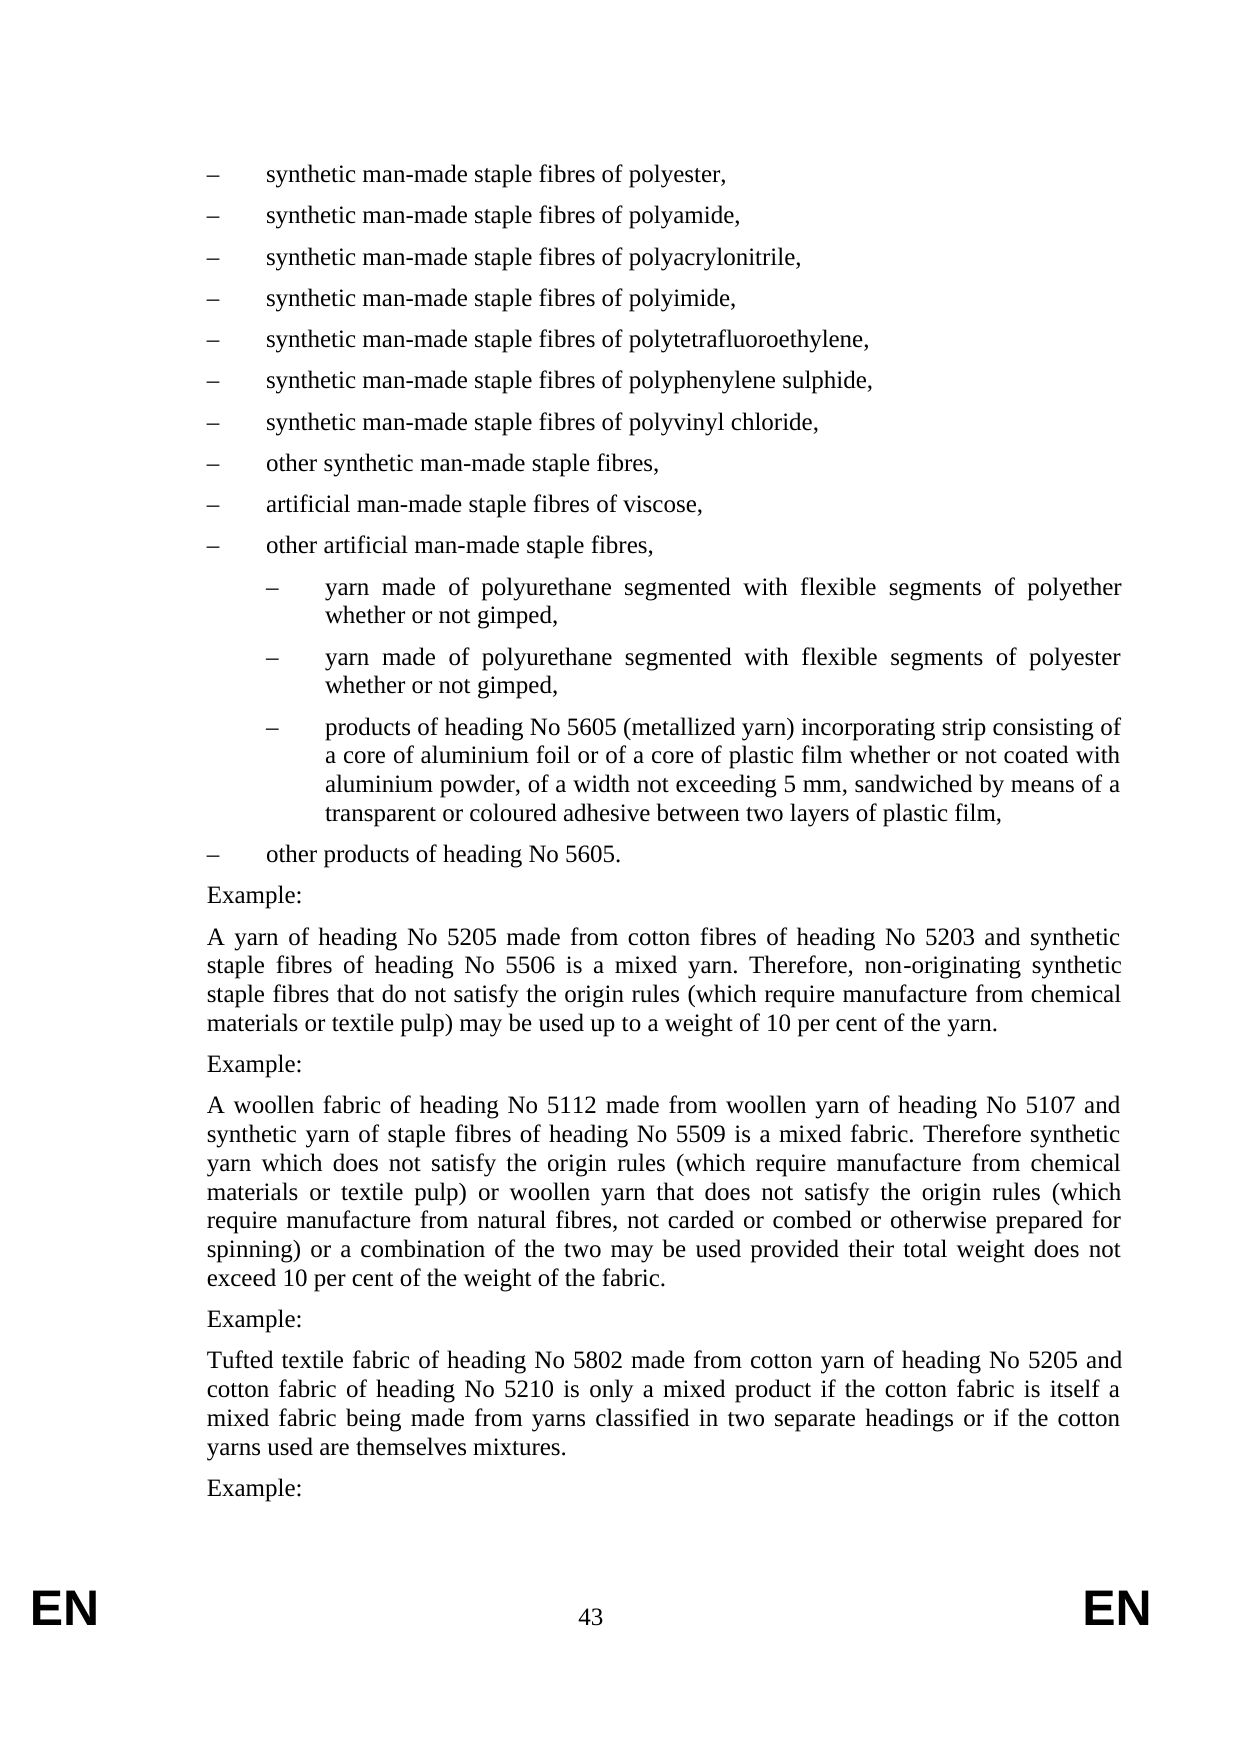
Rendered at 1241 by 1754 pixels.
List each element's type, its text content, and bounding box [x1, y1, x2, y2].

text other products of heading No 5605. [207, 839, 1122, 868]
list yarn made of polyurethane segmented with flexible segments of polyether whether or not gimped, [266, 572, 1122, 629]
text yarn made of polyurethane segmented with flexible segments of polyester whether or not gimped, [266, 642, 1122, 699]
text synthetic man-made staple fibres of polyimide, [207, 283, 1122, 312]
text synthetic man-made staple fibres of polyacrylonitrile, [207, 242, 1122, 271]
text Example: [207, 881, 1122, 909]
text A yarn of heading No 5205 made from cotton fibres of heading No 5203 and synthetic staple fibres of heading No 5506 is a mixed yarn. Therefore, non-originating synthetic staple fibres that do not satisfy the origin rules (which require manufacture from chemical materials or textile pulp) may be used up to a weight of 10 per cent of the yarn. [207, 922, 1122, 1037]
text other synthetic man-made staple fibres, [207, 448, 1122, 477]
text A woollen fabric of heading No 5112 made from woollen yarn of heading No 5107 and synthetic yarn of staple fibres of heading No 5509 is a mixed fabric. Therefore synthetic yarn which does not satisfy the origin rules (which require manufacture from chemical materials or textile pulp) or woollen yarn that does not satisfy the origin rules (which require manufacture from natural fibres, not carded or combed or otherwise prepared for spinning) or a combination of the two may be used provided their total weight does not exceed 10 per cent of the weight of the fabric. [207, 1091, 1122, 1292]
text products of heading No 5605 (metallized yarn) incorporating strip consisting of a core of aluminium foil or of a core of plastic film whether or not coated with aluminium powder, of a width not exceeding 5 mm, sandwiched by means of a transparent or coloured adhesive between two layers of plastic film, [266, 712, 1122, 827]
text Example: [207, 1473, 1122, 1502]
text Example: [207, 1304, 1122, 1333]
text Tufted textile fabric of heading No 5802 made from cotton yarn of heading No 5205 and cotton fabric of heading No 5210 is only a mixed product if the cotton fabric is itself a mixed fabric being made from yarns classified in two separate headings or if the cotton yarns used are themselves mixtures. [207, 1346, 1122, 1461]
text artificial man-made staple fibres of viscose, [207, 489, 1122, 518]
text synthetic man-made staple fibres of polyamide, [207, 201, 1122, 229]
text synthetic man-made staple fibres of polytetrafluoroethylene, [207, 324, 1122, 353]
text synthetic man-made staple fibres of polyvinyl chloride, [207, 407, 1122, 436]
text other artificial man-made staple fibres, [207, 531, 1122, 559]
text synthetic man-made staple fibres of polyphenylene sulphide, [207, 366, 1122, 394]
text Example: [207, 1049, 1122, 1078]
text synthetic man-made staple fibres of polyester, [207, 159, 1122, 188]
